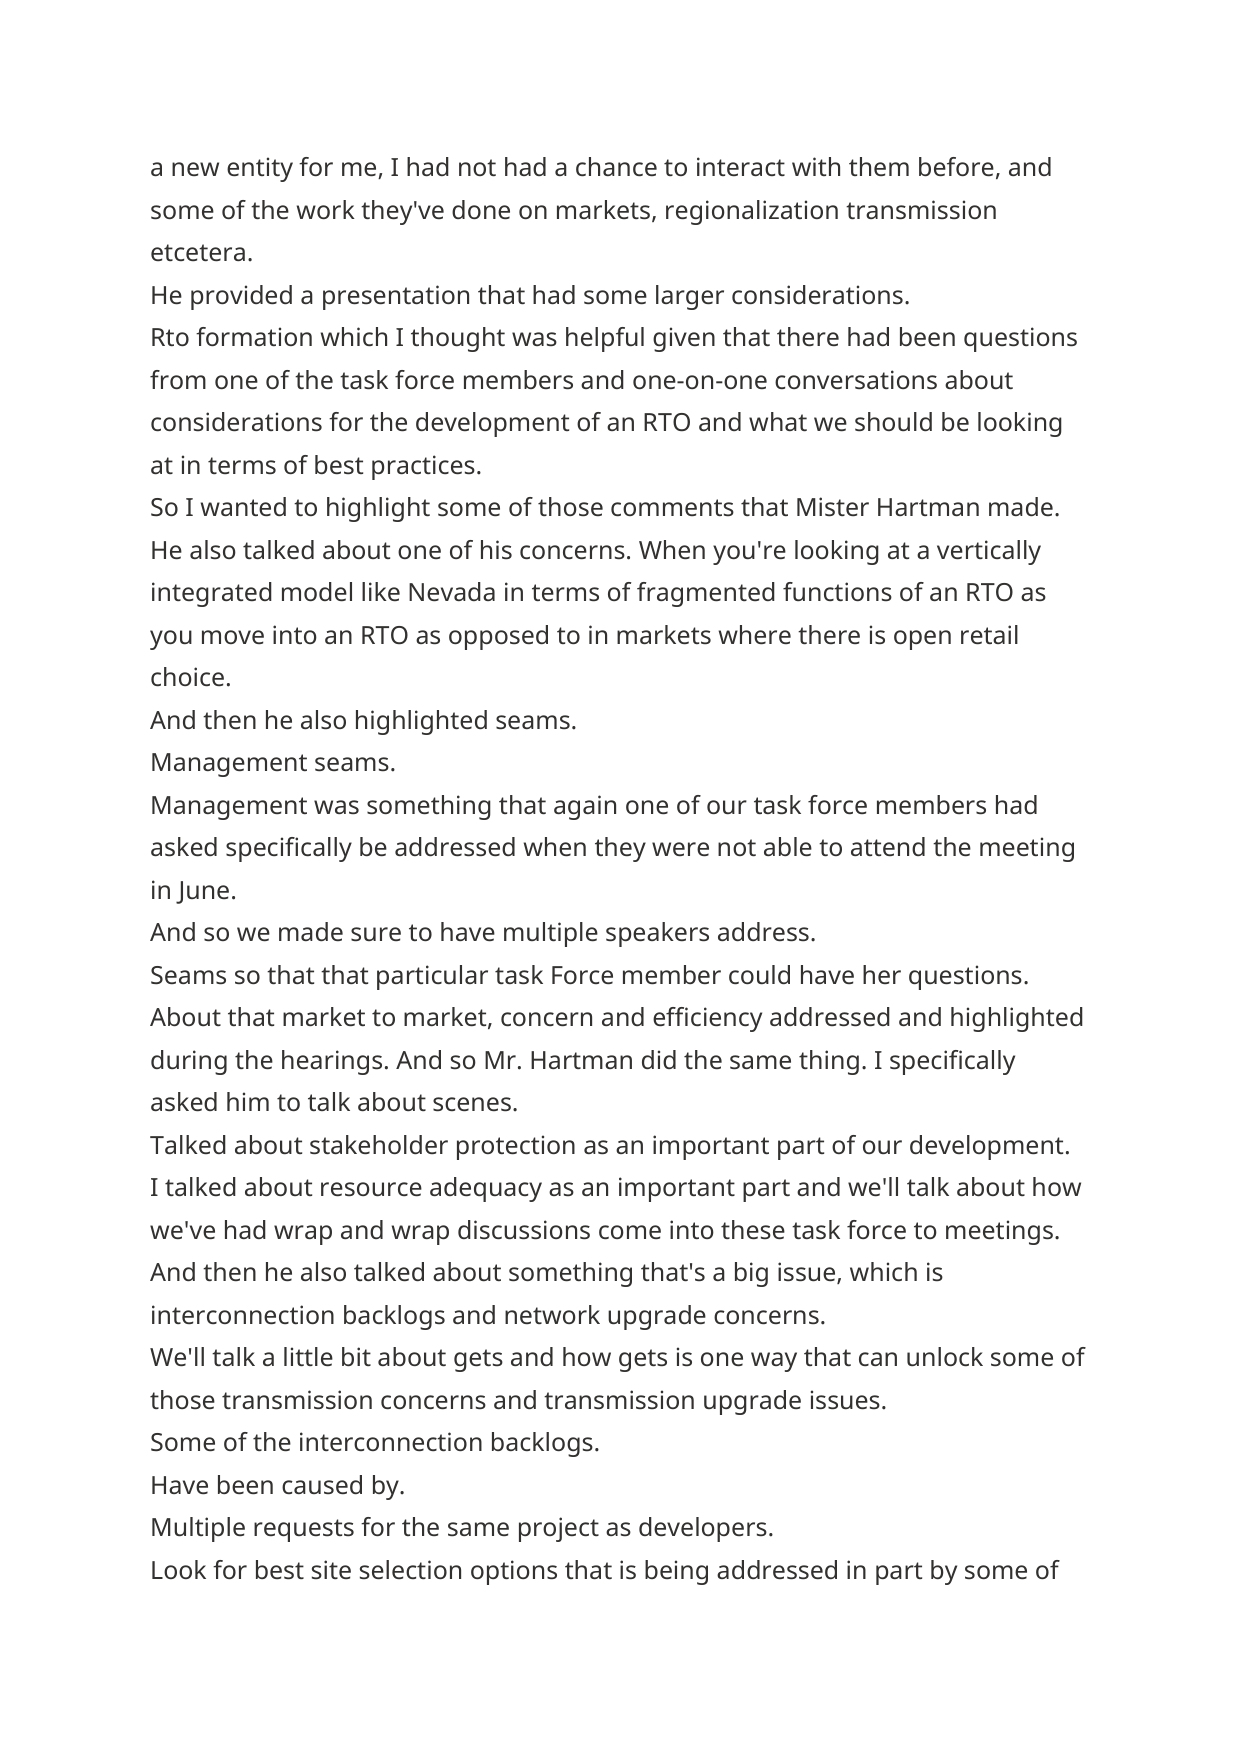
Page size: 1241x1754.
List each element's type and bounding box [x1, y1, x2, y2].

text [150, 150, 1090, 1587]
